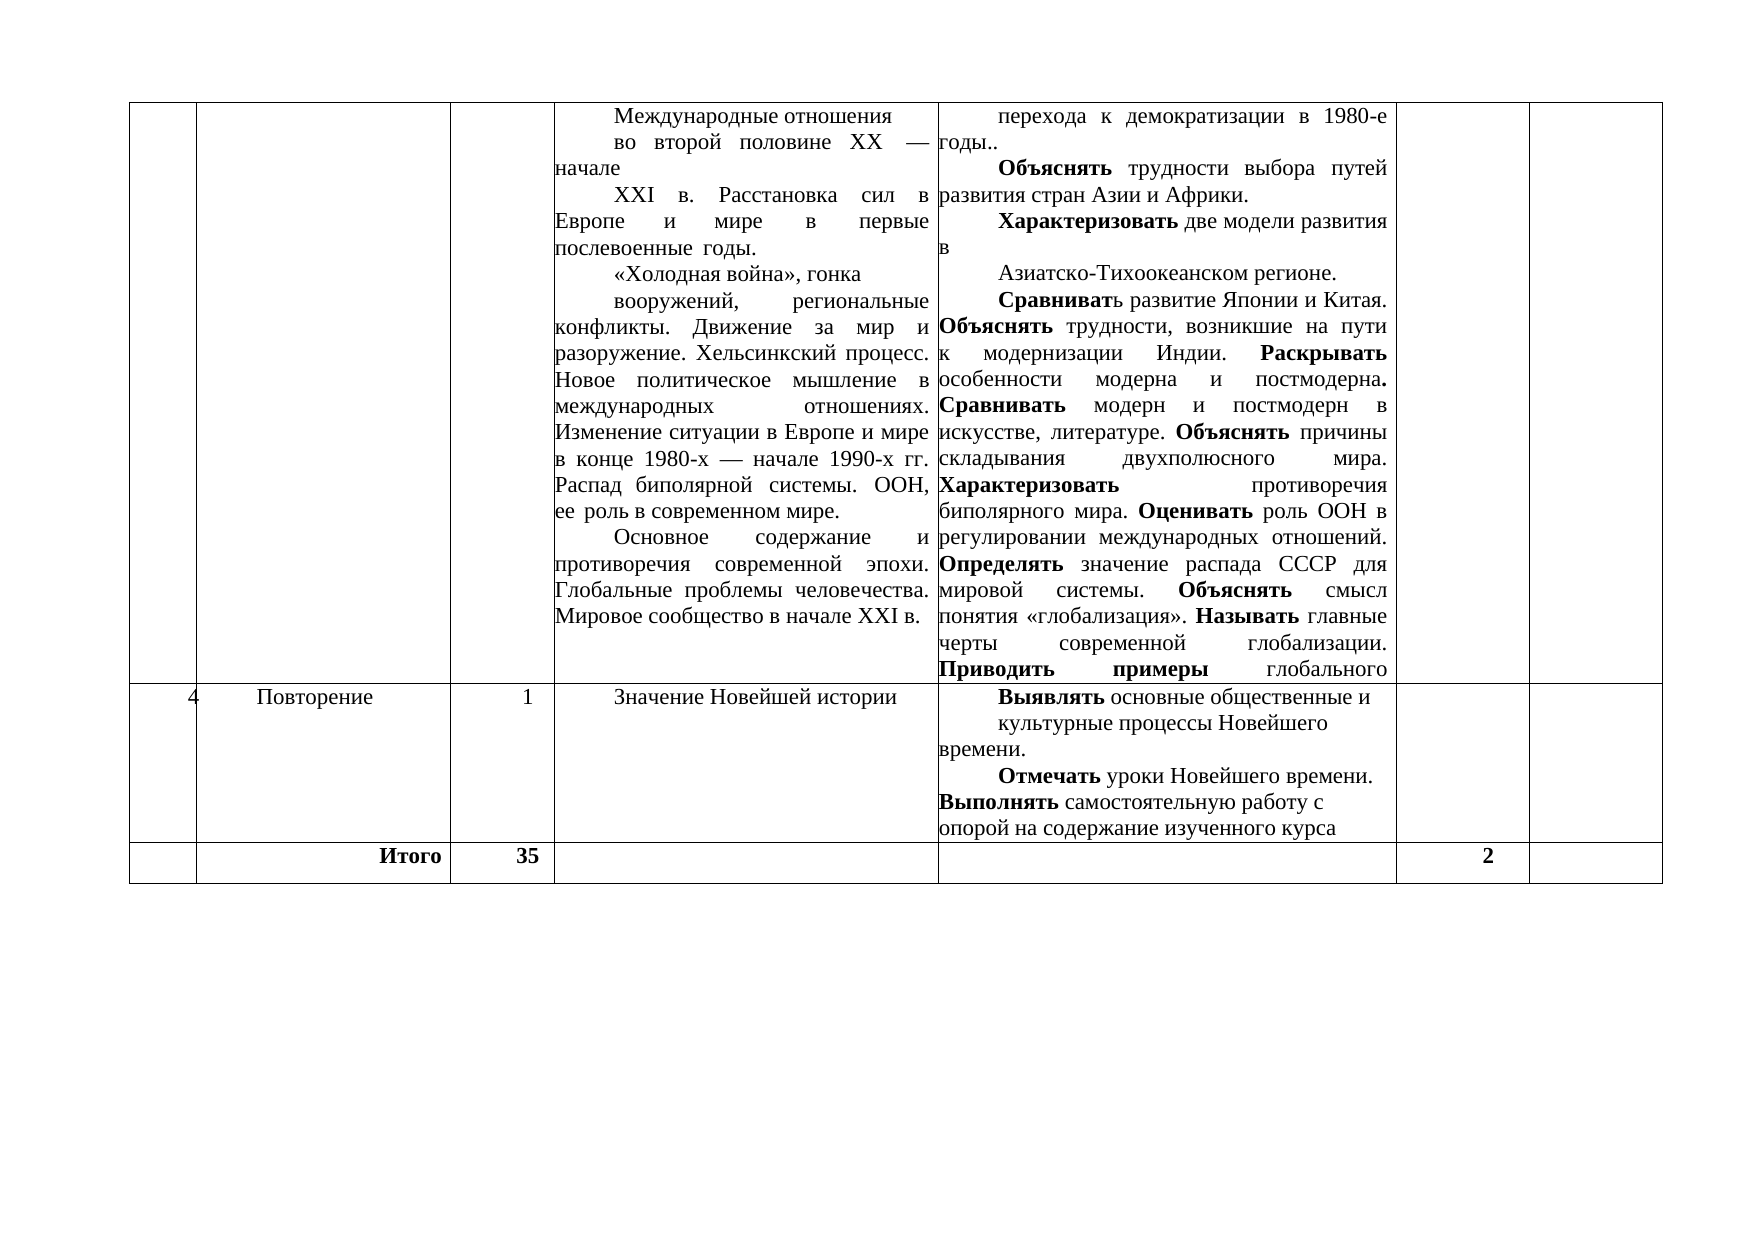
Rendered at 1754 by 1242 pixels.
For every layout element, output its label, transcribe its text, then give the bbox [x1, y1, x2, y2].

table_cell [1397, 684, 1529, 842]
table_header [197, 103, 450, 683]
table_header Международные отношения во второй половине XX — начале XXI в. Расстановка сил в Европе и мире в первые послевоенные годы. «Холодная война», гонка вооружений, региональные конфликты. Движение за мир и разоружение. Хельсинкский процесс. Новое политическое мышление в международных отношениях. Изменение ситуации в Европе и мире в конце 1980-х — начале 1990-х гг. Распад биполярной системы. ООН, ее роль в современном мире. Основное содержание и противоречия современной эпохи. Глобальные проблемы человечества. Мировое сообщество в начале XXI в. [555, 103, 938, 683]
table_cell [1530, 684, 1662, 842]
table_cell 4 [130, 684, 196, 842]
table_header [1530, 103, 1662, 683]
table_header [451, 103, 554, 683]
table_cell 1 [451, 684, 554, 842]
table_cell Повторение [197, 684, 450, 842]
table_cell [939, 843, 1396, 883]
table_cell Итого [197, 843, 450, 883]
table_header [130, 103, 196, 683]
table_cell [555, 843, 938, 883]
table_cell [130, 843, 196, 883]
table_cell 35 [451, 843, 554, 883]
table_cell 2 [1397, 843, 1529, 883]
table_cell Выявлять основные общественные и культурные процессы Новейшего времени. Отмечать уроки Новейшего времени. Выполнять самостоятельную работу с опорой на содержание изученного курса учебника. [939, 684, 1396, 842]
table_cell Значение Новейшей истории [555, 684, 938, 842]
table_header перехода к демократизации в 1980-е годы.. Объяснять трудности выбора путей развития стран Азии и Африки. Характеризовать две модели развития в Азиатско-Тихоокеанском регионе. Сравнивать развитие Японии и Китая. Объяснять трудности, возникшие на пути к модернизации Индии. Раскрывать особенности модерна и постмодерна. Сравнивать модерн и постмодерн в искусстве, литературе. Объяснять причины складывания двухполюсного мира. Характеризовать противоречия биполярного мира. Оценивать роль ООН в регулировании международных отношений. Определять значение распада СССР для мировой системы. Объяснять смысл понятия «глобализация». Называть главные черты современной глобализации. Приводить примеры глобального взаимодействия стран в бизнесе, культуре, политике, науке, моде. [939, 103, 1396, 683]
table_cell [1530, 843, 1662, 883]
table_header [1397, 103, 1529, 683]
